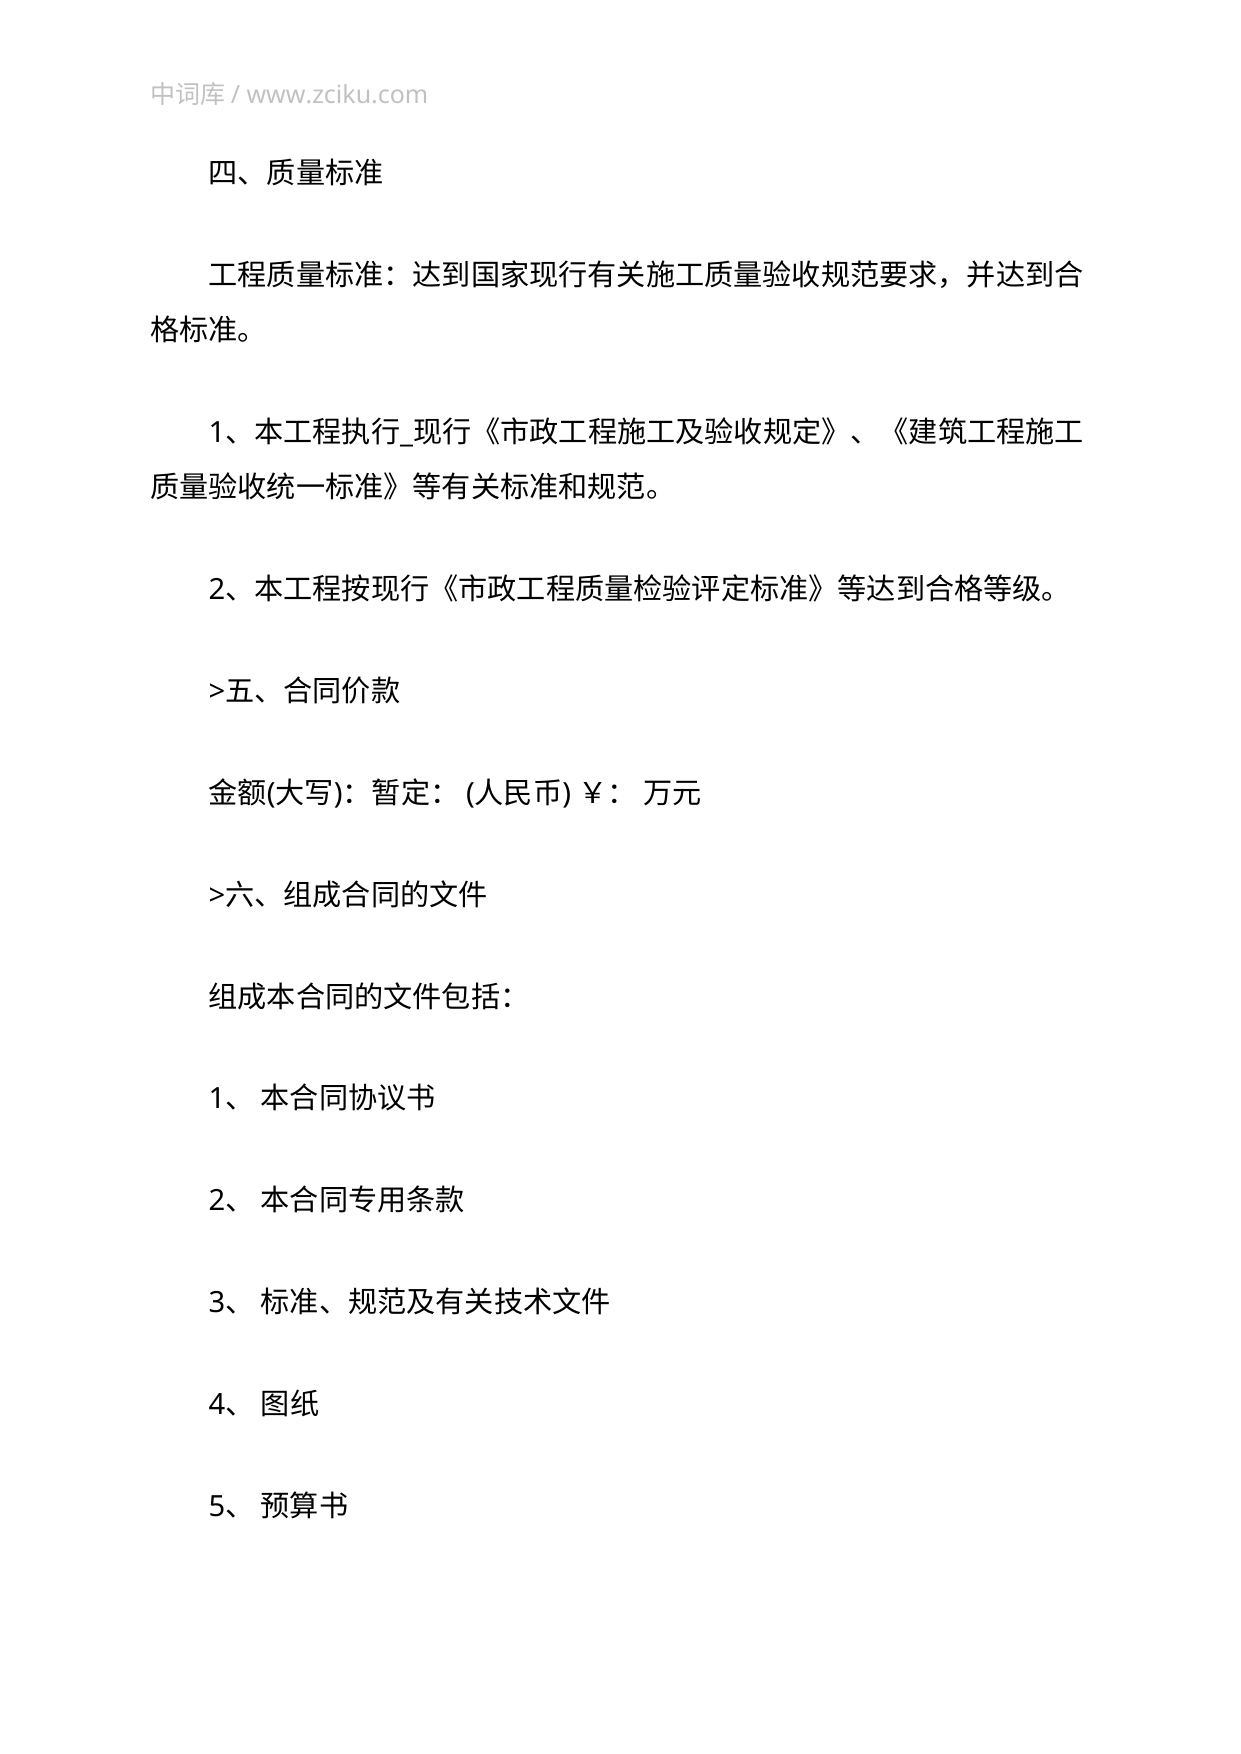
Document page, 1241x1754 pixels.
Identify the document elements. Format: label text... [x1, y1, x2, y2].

text >五、合同价款 [150, 667, 1090, 709]
text 1、 本合同协议书 [150, 1075, 1090, 1117]
text 金额(大写)：暂定： (人民币) ￥： 万元 [150, 769, 1090, 812]
text 1、本工程执行_现行《市政工程施工及验收规定》、《建筑工程施工质量验收统一标准》等有关标准和规范。 [150, 408, 1090, 506]
text 4、 图纸 [150, 1381, 1090, 1423]
text 5、 预算书 [150, 1483, 1090, 1525]
text >六、组成合同的文件 [150, 871, 1090, 913]
text 3、 标准、规范及有关技术文件 [150, 1279, 1090, 1321]
text 2、 本合同专用条款 [150, 1177, 1090, 1219]
text 2、本工程按现行《市政工程质量检验评定标准》等达到合格等级。 [150, 565, 1090, 608]
text 四、质量标准 [150, 150, 1090, 192]
text 工程质量标准：达到国家现行有关施工质量验收规范要求，并达到合格标准。 [150, 252, 1090, 349]
text 组成本合同的文件包括： [150, 973, 1090, 1015]
